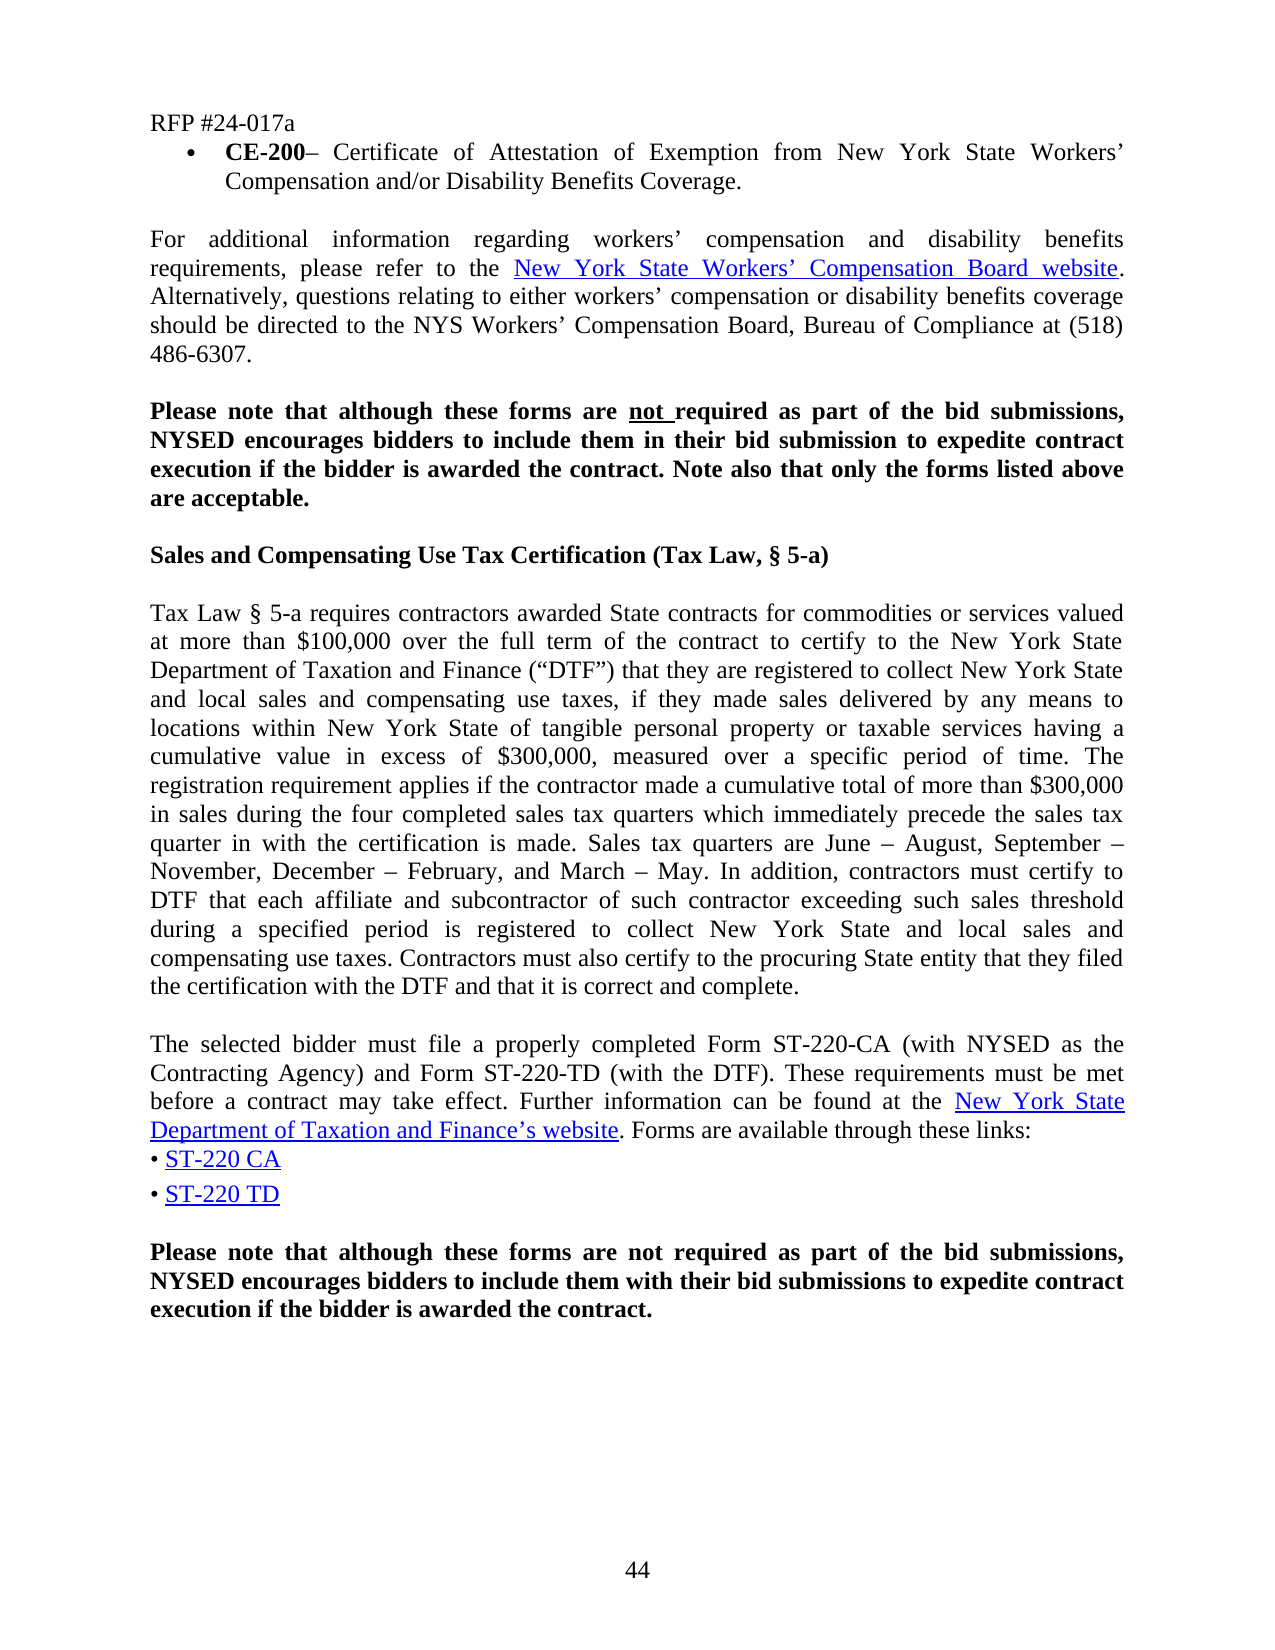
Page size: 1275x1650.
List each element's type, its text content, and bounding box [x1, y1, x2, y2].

text Tax Law § 5-a requires contractors awarded State contracts for commodities or services valued at more than $100,000 over the full term of the contract to certify to the New York State Department of Taxation and Finance (“DTF”) that they are registered to collect New York State and local sales and compensating use taxes, if they made sales delivered by any means to locations within New York State of tangible personal property or taxable services having a cumulative value in excess of $300,000, measured over a specific period of time. The registration requirement applies if the contractor made a cumulative total of more than $300,000 in sales during the four completed sales tax quarters which immediately precede the sales tax quarter in with the certification is made. Sales tax quarters are June – August, September – November, December – February, and March – May. In addition, contractors must certify to DTF that each affiliate and subcontractor of such contractor exceeding such sales threshold during a specified period is registered to collect New York State and local sales and compensating use taxes. Contractors must also certify to the procuring State entity that they filed the certification with the DTF and that it is correct and complete. [150, 598, 1125, 1000]
text Please note that although these forms are not required as part of the bid submissions, NYSED encourages bidders to include them with their bid submissions to expedite contract execution if the bidder is awarded the contract. [150, 1237, 1125, 1323]
subtitle Sales and Compensating Use Tax Certification (Tax Law, § 5-a) [150, 540, 1125, 569]
text For additional information regarding workers’ compensation and disability benefits requirements, please refer to the New York State Workers’ Compensation Board website. Alternatively, questions relating to either workers’ compensation or disability benefits coverage should be directed to the NYS Workers’ Compensation Board, Bureau of Compliance at (518) 486-6307. [150, 224, 1125, 368]
text • ST-220 TD [150, 1179, 1125, 1208]
text The selected bidder must file a properly completed Form ST-220-CA (with NYSED as the Contracting Agency) and Form ST-220-TD (with the DTF). These requirements must be met before a contract may take effect. Further information can be found at the New York State Department of Taxation and Finance’s website. Forms are available through these links: [150, 1029, 1125, 1144]
text • ST-220 CA [150, 1144, 1125, 1173]
text Please note that although these forms are not required as part of the bid submissions, NYSED encourages bidders to include them in their bid submission to expedite contract execution if the bidder is awarded the contract. Note also that only the forms listed above are acceptable. [150, 396, 1125, 511]
list CE-200– Certificate of Attestation of Exemption from New York State Workers’ Compensation and/or Disability Benefits Coverage. [187, 137, 1125, 195]
